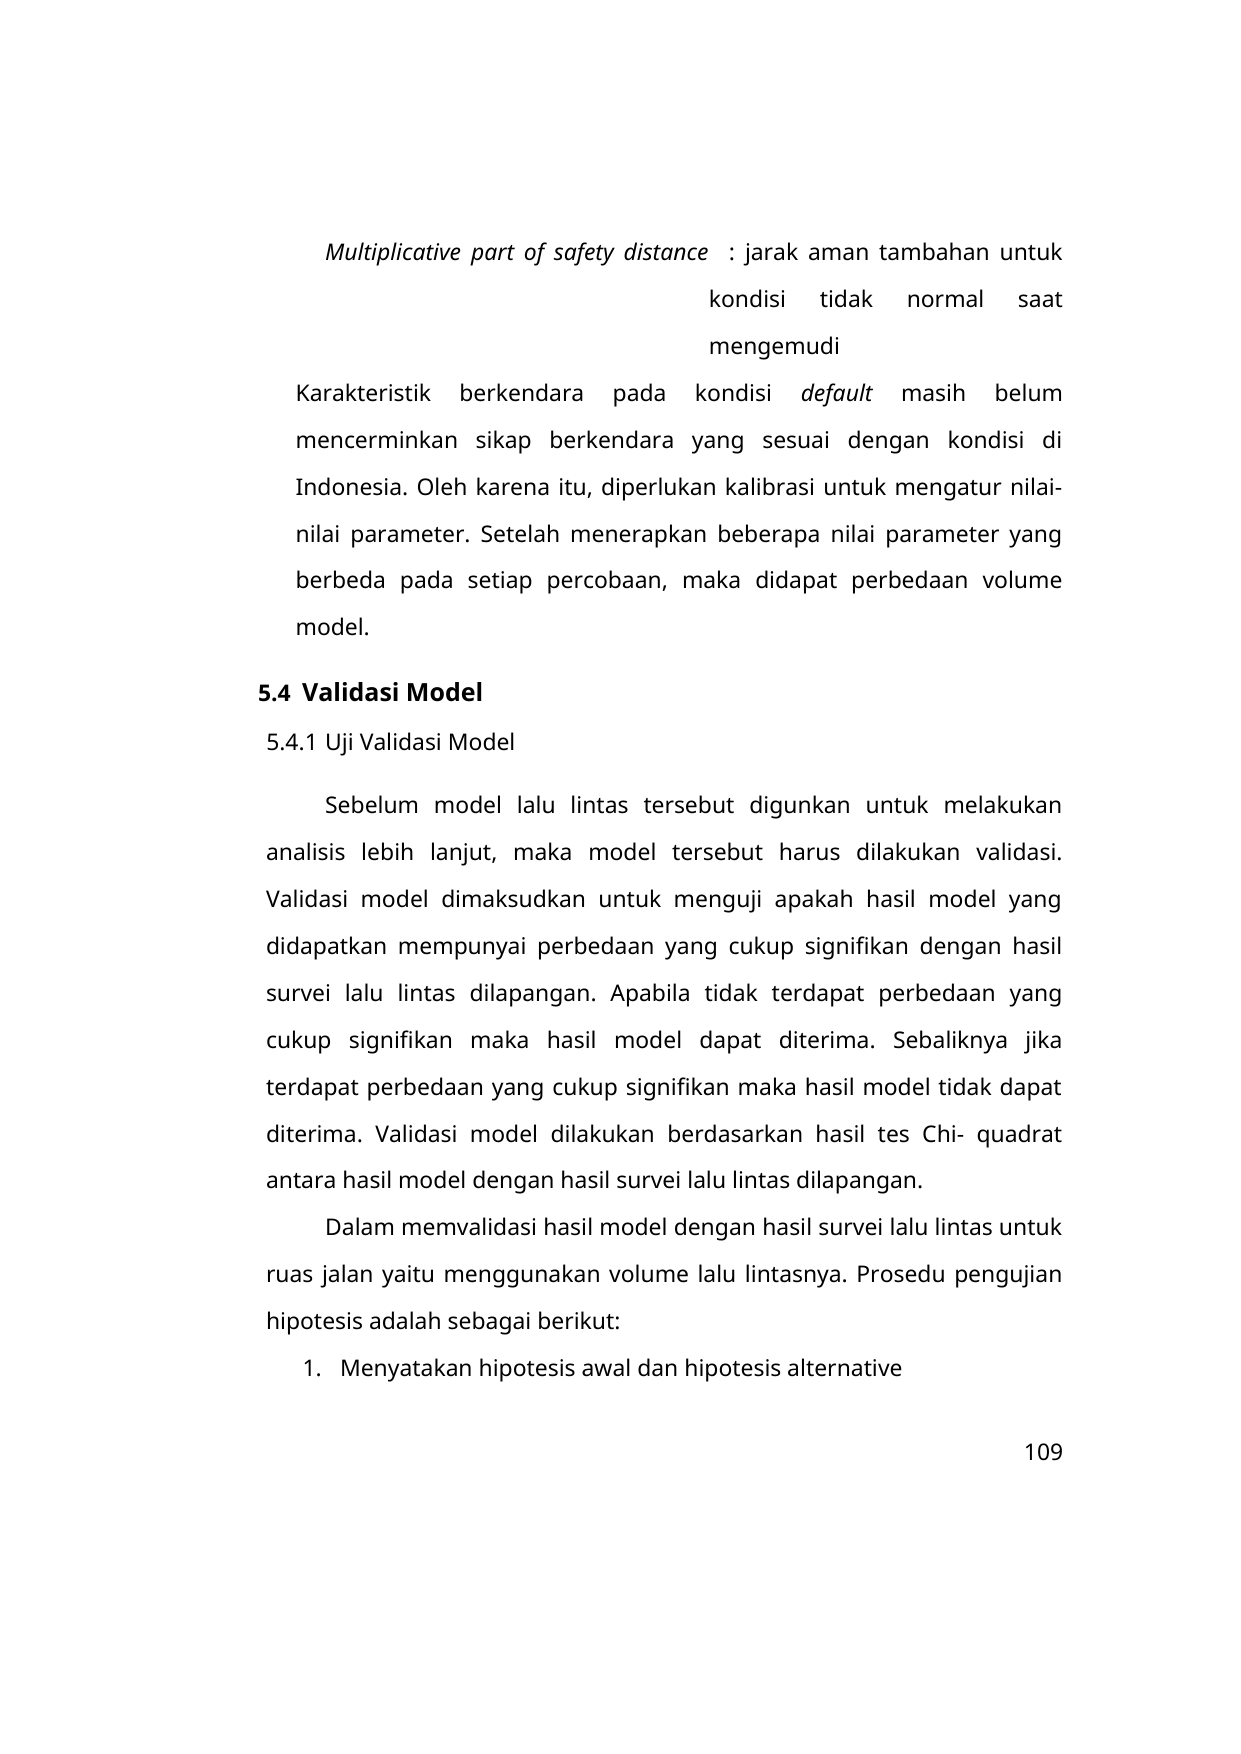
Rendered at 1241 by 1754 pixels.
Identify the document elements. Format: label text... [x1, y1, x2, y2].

text Multiplicative part of safety distance : jarak aman tambahan untuk kondisi tidak normal saat mengemudi [325, 236, 1063, 361]
list Uji Validasi Model [266, 726, 1063, 757]
text Karakteristik berkendara pada kondisi default masih belum mencerminkan sikap berkendara yang sesuai dengan kondisi di Indonesia. Oleh karena itu, diperlukan kalibrasi untuk mengatur nilai-nilai parameter. Setelah menerapkan beberapa nilai parameter yang berbeda pada setiap percobaan, maka didapat perbedaan volume model. [295, 377, 1063, 642]
text Sebelum model lalu lintas tersebut digunkan untuk melakukan analisis lebih lanjut, maka model tersebut harus dilakukan validasi. Validasi model dimaksudkan untuk menguji apakah hasil model yang didapatkan mempunyai perbedaan yang cukup signifikan dengan hasil survei lalu lintas dilapangan. Apabila tidak terdapat perbedaan yang cukup signifikan maka hasil model dapat diterima. Sebaliknya jika terdapat perbedaan yang cukup signifikan maka hasil model tidak dapat diterima. Validasi model dilakukan berdasarkan hasil tes Chi- quadrat antara hasil model dengan hasil survei lalu lintas dilapangan. [266, 789, 1063, 1196]
text Dalam memvalidasi hasil model dengan hasil survei lalu lintas untuk ruas jalan yaitu menggunakan volume lalu lintasnya. Prosedu pengujian hipotesis adalah sebagai berikut: [266, 1211, 1063, 1336]
list Menyatakan hipotesis awal dan hipotesis alternative [302, 1352, 1063, 1383]
subtitle Validasi Model [258, 675, 1063, 709]
